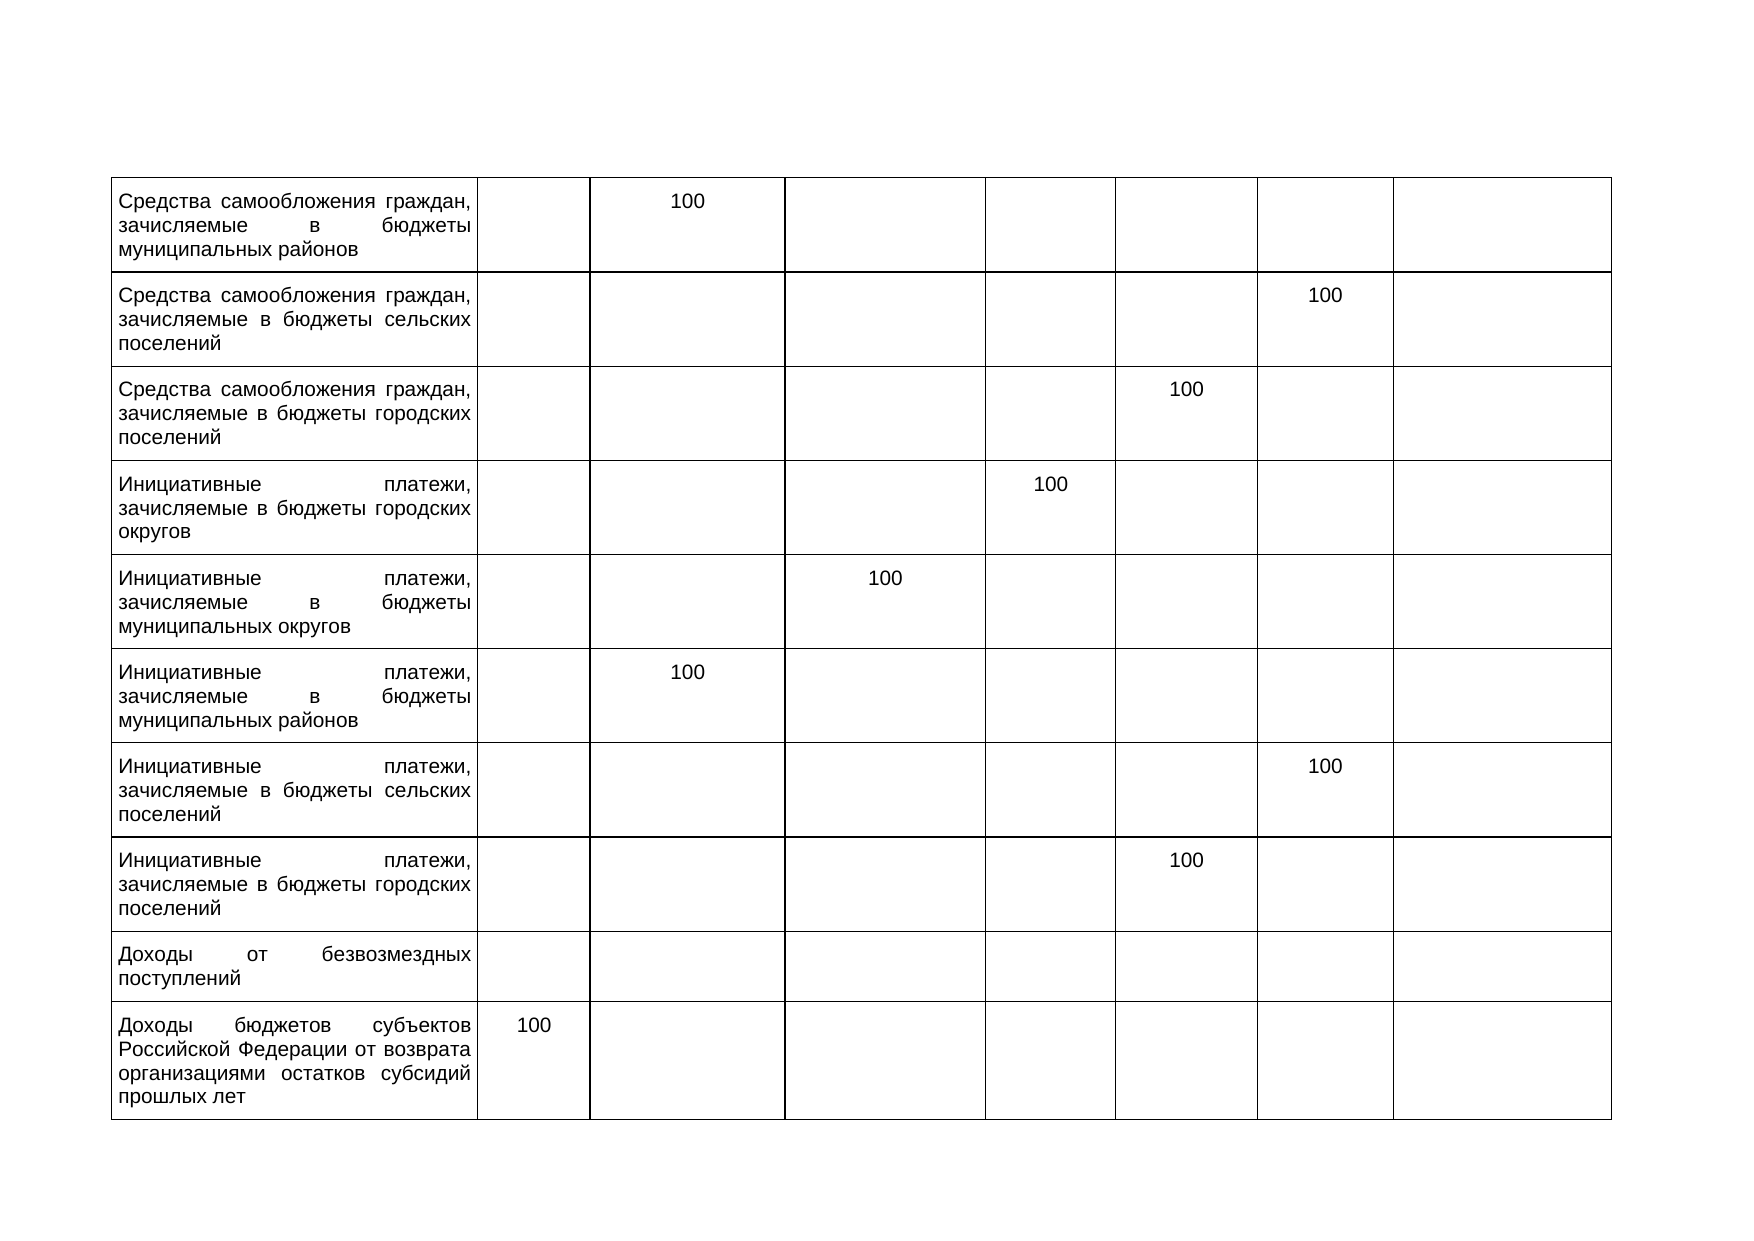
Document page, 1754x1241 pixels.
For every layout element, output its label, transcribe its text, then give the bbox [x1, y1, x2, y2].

table_cell [478, 932, 589, 1001]
table_cell [786, 1002, 985, 1119]
table_cell [1394, 1002, 1611, 1119]
table_cell 100 [478, 1002, 589, 1119]
table_cell [1116, 555, 1257, 648]
table_cell [1258, 178, 1393, 271]
table_cell [986, 367, 1115, 460]
table_cell 100 [1258, 743, 1393, 836]
table_cell [1258, 838, 1393, 931]
table_cell Средства самообложения граждан, зачисляемые в бюджеты городских поселений [112, 367, 477, 460]
table_cell Инициативные платежи, зачисляемые в бюджеты муниципальных районов [112, 649, 477, 742]
table_cell [591, 1002, 784, 1119]
table_cell [786, 367, 985, 460]
table_cell [1394, 743, 1611, 836]
table_cell [1116, 273, 1257, 366]
table_cell [786, 838, 985, 931]
table_cell [1394, 178, 1611, 271]
table_cell [1116, 743, 1257, 836]
table_cell [986, 1002, 1115, 1119]
table_cell Доходы от безвозмездных поступлений [112, 932, 477, 1001]
table_cell [786, 178, 985, 271]
table_cell Инициативные платежи, зачисляемые в бюджеты городских поселений [112, 838, 477, 931]
table_cell [591, 743, 784, 836]
table_cell [986, 273, 1115, 366]
table_cell [478, 273, 589, 366]
table_cell [591, 367, 784, 460]
table_cell [478, 178, 589, 271]
table_cell [1394, 838, 1611, 931]
table_cell [1116, 461, 1257, 554]
table_cell [986, 649, 1115, 742]
table_cell Доходы бюджетов субъектов Российской Федерации от возврата организациями остатков субсидий прошлых лет [112, 1002, 477, 1119]
table_cell [1116, 932, 1257, 1001]
table_cell [1258, 1002, 1393, 1119]
table_cell [478, 555, 589, 648]
table_cell [478, 367, 589, 460]
table_cell [1394, 932, 1611, 1001]
table_cell Инициативные платежи, зачисляемые в бюджеты городских округов [112, 461, 477, 554]
table_cell Инициативные платежи, зачисляемые в бюджеты сельских поселений [112, 743, 477, 836]
table_cell [478, 743, 589, 836]
table_cell 100 [591, 649, 784, 742]
table_cell [591, 461, 784, 554]
table_cell [478, 461, 589, 554]
table_cell [1258, 555, 1393, 648]
table_cell [1258, 932, 1393, 1001]
table_cell 100 [1258, 273, 1393, 366]
table_cell [986, 178, 1115, 271]
table_cell [986, 838, 1115, 931]
table_cell [1116, 1002, 1257, 1119]
table_cell [591, 555, 784, 648]
table_cell [591, 273, 784, 366]
table_cell [591, 838, 784, 931]
table_cell [1258, 367, 1393, 460]
table_cell [1394, 461, 1611, 554]
table_cell [1394, 367, 1611, 460]
table_cell [1394, 555, 1611, 648]
table_cell [986, 743, 1115, 836]
table_cell 100 [591, 178, 784, 271]
table_cell [1394, 649, 1611, 742]
table_cell Средства самообложения граждан, зачисляемые в бюджеты сельских поселений [112, 273, 477, 366]
table_cell [986, 555, 1115, 648]
table_cell [478, 649, 589, 742]
table_cell 100 [786, 555, 985, 648]
table_cell [786, 932, 985, 1001]
table_cell [1116, 178, 1257, 271]
table_cell [591, 932, 784, 1001]
table_cell 100 [1116, 367, 1257, 460]
table_cell [1258, 649, 1393, 742]
table_cell Инициативные платежи, зачисляемые в бюджеты муниципальных округов [112, 555, 477, 648]
table_cell [786, 273, 985, 366]
table_cell [786, 461, 985, 554]
table_cell [1258, 461, 1393, 554]
table_cell [786, 743, 985, 836]
table_cell [478, 838, 589, 931]
table_cell 100 [986, 461, 1115, 554]
table_cell Средства самообложения граждан, зачисляемые в бюджеты муниципальных районов [112, 178, 477, 271]
table_cell [786, 649, 985, 742]
table_cell 100 [1116, 838, 1257, 931]
table_cell [1116, 649, 1257, 742]
table_cell [1394, 273, 1611, 366]
table_cell [986, 932, 1115, 1001]
